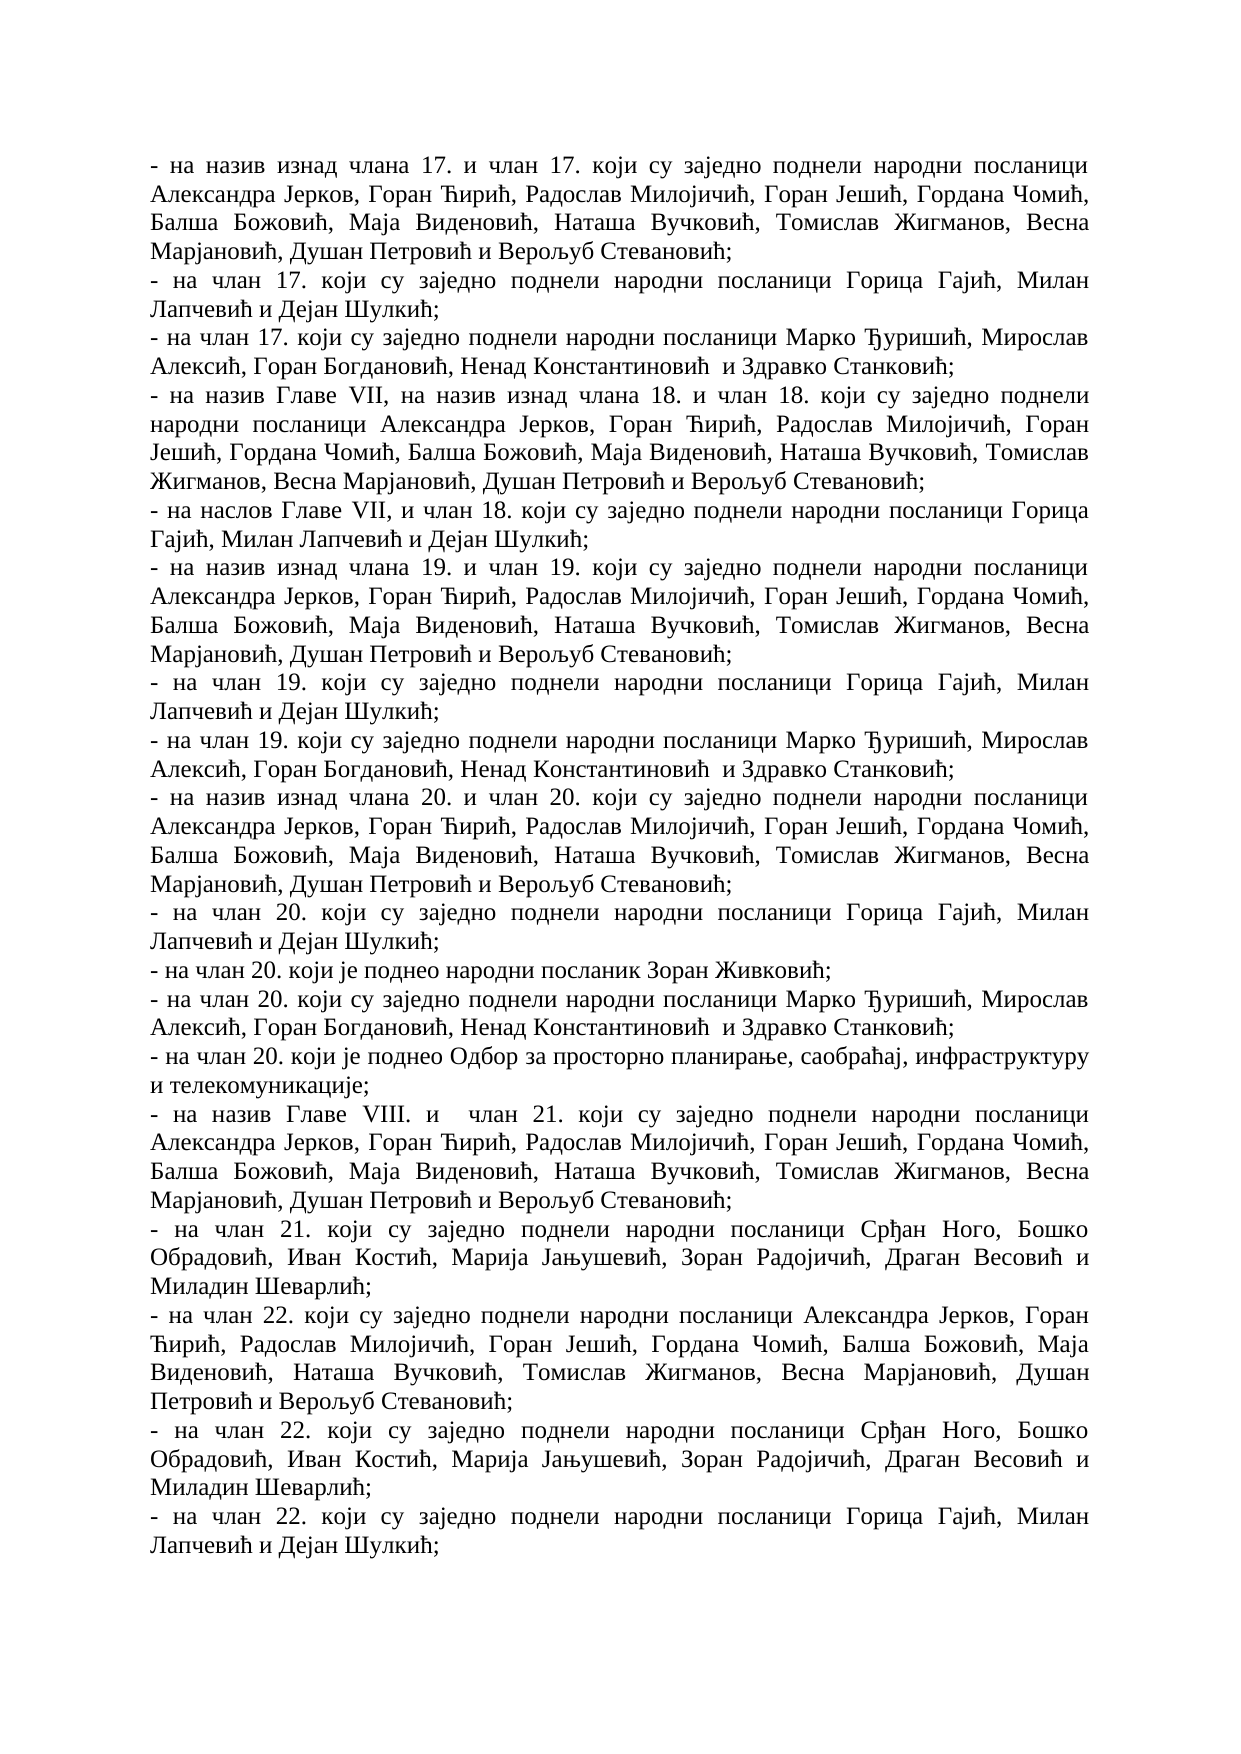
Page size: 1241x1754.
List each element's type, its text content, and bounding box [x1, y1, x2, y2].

text - на назив Главе VIII. и члан 21. који су заједно поднели народни посланици Александра Јерков, Горан Ћирић, Радослав Милојичић, Горан Јешић, Гордана Чомић, Балша Божовић, Маја Виденовић, Наташа Вучковић, Томислав Жигманов, Весна Марјановић, Душан Петровић и Верољуб Стевановић; [150, 1099, 1090, 1214]
text - на члан 20. који је поднео Одбор за просторно планирање, саобраћај, инфраструктуру и телекомуникације; [150, 1041, 1090, 1099]
text - на члан 21. који су заједно поднели народни посланици Срђан Ного, Бошко Обрадовић, Иван Костић, Марија Јањушевић, Зоран Радојичић, Драган Весовић и Миладин Шеварлић; [150, 1214, 1090, 1300]
text - на назив Главе VII, на назив изнад члана 18. и члан 18. који су заједно поднели народни посланици Александра Јерков, Горан Ћирић, Радослав Милојичић, Горан Јешић, Гордана Чомић, Балша Божовић, Маја Виденовић, Наташа Вучковић, Томислав Жигманов, Весна Марјановић, Душан Петровић и Верољуб Стевановић; [150, 380, 1090, 495]
text - на члан 19. који су заједно поднели народни посланици Горица Гајић, Милан Лапчевић и Дејан Шулкић; [150, 667, 1090, 725]
text - на члан 22. који су заједно поднели народни посланици Горица Гајић, Милан Лапчевић и Дејан Шулкић; [150, 1501, 1090, 1559]
text - на наслов Главе VII, и члан 18. који су заједно поднели народни посланици Горица Гајић, Милан Лапчевић и Дејан Шулкић; [150, 495, 1090, 552]
text - на назив изнад члана 17. и члан 17. који су заједно поднели народни посланици Александра Јерков, Горан Ћирић, Радослав Милојичић, Горан Јешић, Гордана Чомић, Балша Божовић, Маја Виденовић, Наташа Вучковић, Томислав Жигманов, Весна Марјановић, Душан Петровић и Верољуб Стевановић; [150, 150, 1090, 265]
text - на члан 20. који су заједно поднели народни посланици Марко Ђуришић, Мирослав Алексић, Горан Богдановић, Ненад Константиновић и Здравко Станковић; [150, 984, 1090, 1041]
text - на члан 19. који су заједно поднели народни посланици Марко Ђуришић, Мирослав Алексић, Горан Богдановић, Ненад Константиновић и Здравко Станковић; [150, 725, 1090, 782]
text - на члан 22. који су заједно поднели народни посланици Срђан Ного, Бошко Обрадовић, Иван Костић, Марија Јањушевић, Зоран Радојичић, Драган Весовић и Миладин Шеварлић; [150, 1415, 1090, 1501]
text - на члан 22. који су заједно поднели народни посланици Александра Јерков, Горан Ћирић, Радослав Милојичић, Горан Јешић, Гордана Чомић, Балша Божовић, Маја Виденовић, Наташа Вучковић, Томислав Жигманов, Весна Марјановић, Душан Петровић и Верољуб Стевановић; [150, 1300, 1090, 1415]
text - на члан 20. који је поднео народни посланик Зоран Живковић; [150, 955, 1090, 984]
text - на назив изнад члана 20. и члан 20. који су заједно поднели народни посланици Александра Јерков, Горан Ћирић, Радослав Милојичић, Горан Јешић, Гордана Чомић, Балша Божовић, Маја Виденовић, Наташа Вучковић, Томислав Жигманов, Весна Марјановић, Душан Петровић и Верољуб Стевановић; [150, 782, 1090, 897]
text - на члан 20. који су заједно поднели народни посланици Горица Гајић, Милан Лапчевић и Дејан Шулкић; [150, 897, 1090, 955]
text - на члан 17. који су заједно поднели народни посланици Марко Ђуришић, Мирослав Алексић, Горан Богдановић, Ненад Константиновић и Здравко Станковић; [150, 322, 1090, 380]
text - на назив изнад члана 19. и члан 19. који су заједно поднели народни посланици Александра Јерков, Горан Ћирић, Радослав Милојичић, Горан Јешић, Гордана Чомић, Балша Божовић, Маја Виденовић, Наташа Вучковић, Томислав Жигманов, Весна Марјановић, Душан Петровић и Верољуб Стевановић; [150, 552, 1090, 667]
text - на члан 17. који су заједно поднели народни посланици Горица Гајић, Милан Лапчевић и Дејан Шулкић; [150, 265, 1090, 322]
